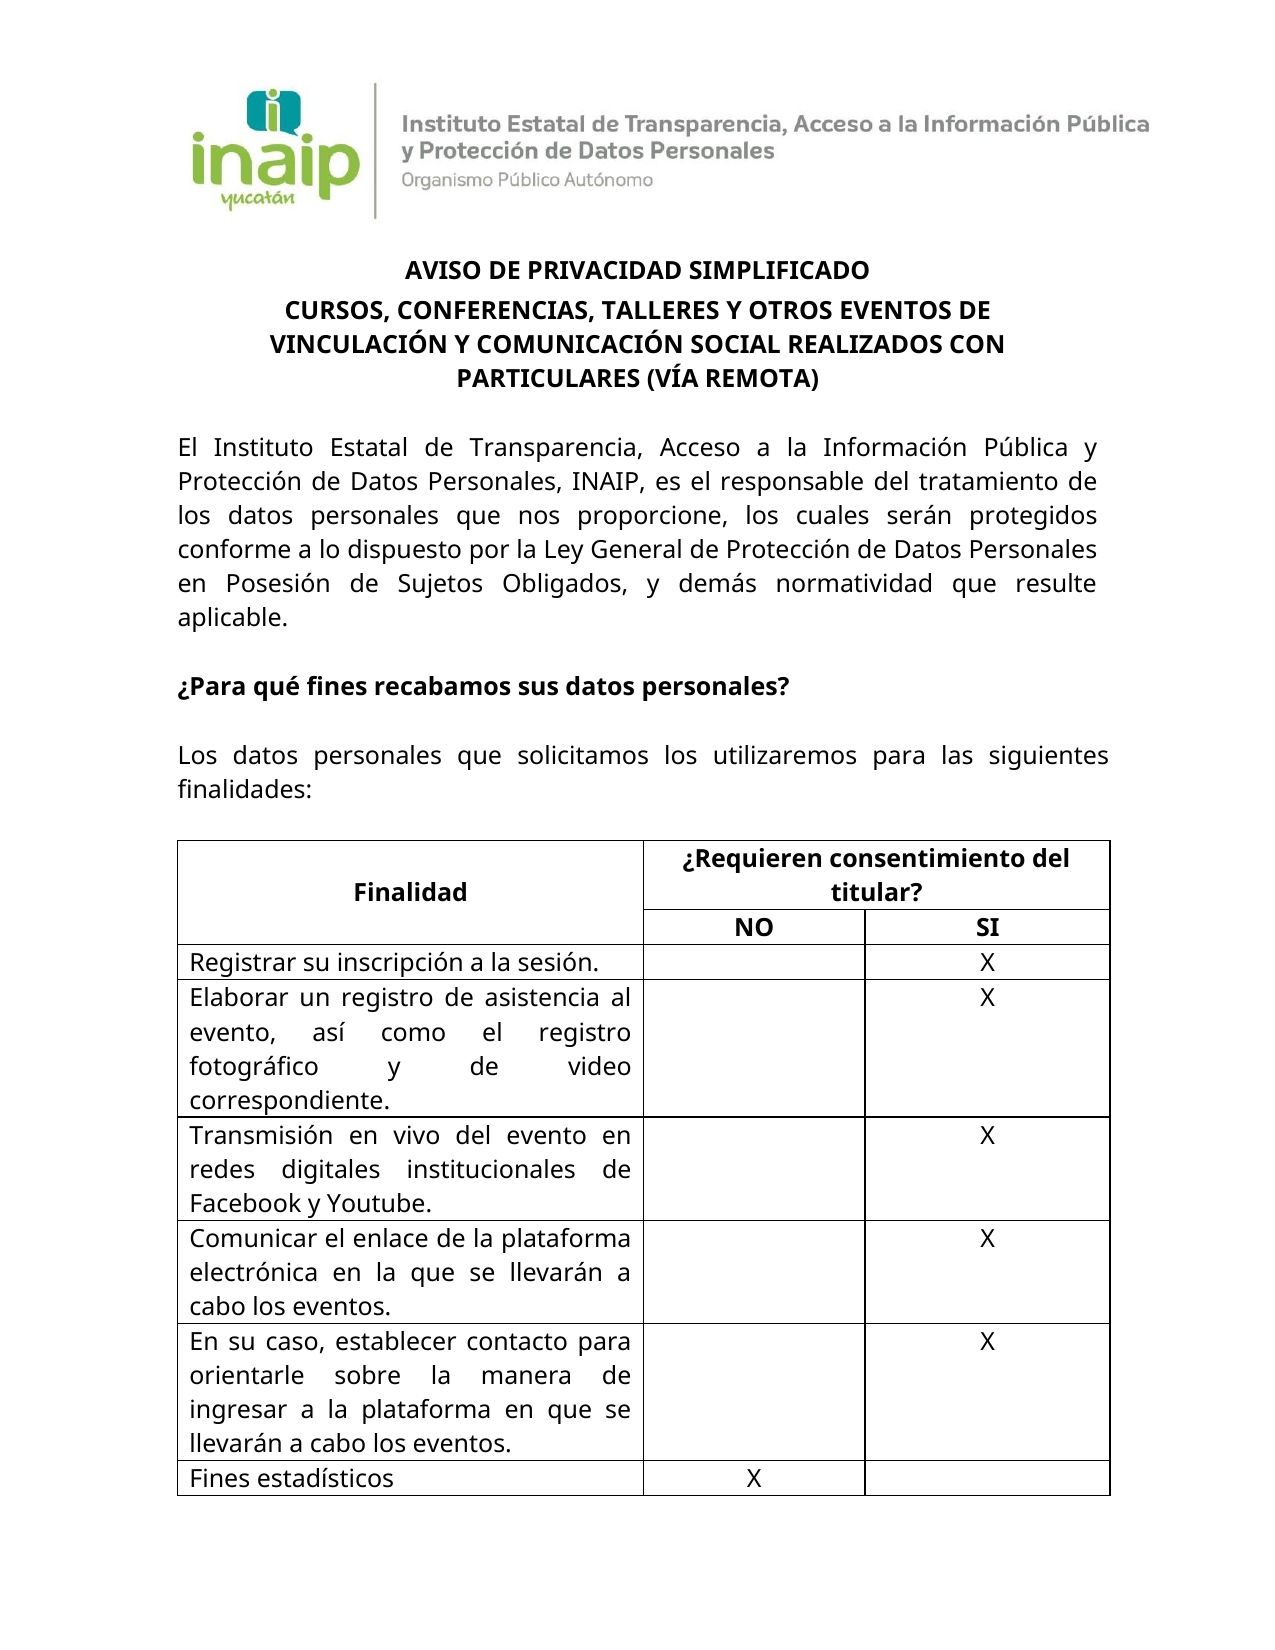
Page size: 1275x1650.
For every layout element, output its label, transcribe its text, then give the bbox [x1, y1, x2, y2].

table_cell Fines estadísticos [178, 1461, 643, 1495]
subtitle ¿Para qué fines recabamos sus datos personales? [177, 668, 1110, 702]
table_cell X [866, 980, 1109, 1116]
table_cell X [866, 1324, 1109, 1460]
picture [189, 79, 1150, 224]
table_cell Comunicar el enlace de la plataforma electrónica en la que se llevarán a cabo los eventos. [178, 1221, 643, 1323]
subtitle CURSOS, CONFERENCIAS, TALLERES Y OTROS EVENTOS DE VINCULACIÓN Y COMUNICACIÓN SOCIAL REALIZADOS CON PARTICULARES (VÍA REMOTA) [221, 293, 1054, 395]
table_header ¿Requieren consentimiento del titular? [644, 841, 1109, 909]
table_cell [866, 1461, 1109, 1495]
table_cell X [866, 1118, 1109, 1219]
table_cell [644, 1221, 864, 1323]
table_cell Transmisión en vivo del evento en redes digitales institucionales de Facebook y Youtube. [178, 1118, 643, 1219]
table_cell [644, 945, 864, 979]
table_cell NO [644, 910, 864, 944]
table_cell [644, 1324, 864, 1460]
table_cell X [866, 1221, 1109, 1323]
text El Instituto Estatal de Transparencia, Acceso a la Información Pública y Protección de Datos Personales, INAIP, es el responsable del tratamiento de los datos personales que nos proporcione, los cuales serán protegidos conforme a lo dispuesto por la Ley General de Protección de Datos Personales en Posesión de Sujetos Obligados, y demás normatividad que resulte aplicable. [177, 430, 1098, 634]
table_header Finalidad [178, 841, 643, 944]
table_cell Registrar su inscripción a la sesión. [178, 945, 643, 979]
table_cell [644, 1118, 864, 1219]
table_cell SI [866, 910, 1109, 944]
table_cell Elaborar un registro de asistencia al evento, así como el registro fotográfico y de video correspondiente. [178, 980, 643, 1116]
table_cell X [866, 945, 1109, 979]
table_cell X [644, 1461, 864, 1495]
subtitle AVISO DE PRIVACIDAD SIMPLIFICADO [221, 253, 1054, 287]
table_cell [644, 980, 864, 1116]
text Los datos personales que solicitamos los utilizaremos para las siguientes finalidades: [177, 737, 1110, 806]
table_cell En su caso, establecer contacto para orientarle sobre la manera de ingresar a la plataforma en que se llevarán a cabo los eventos. [178, 1324, 643, 1460]
